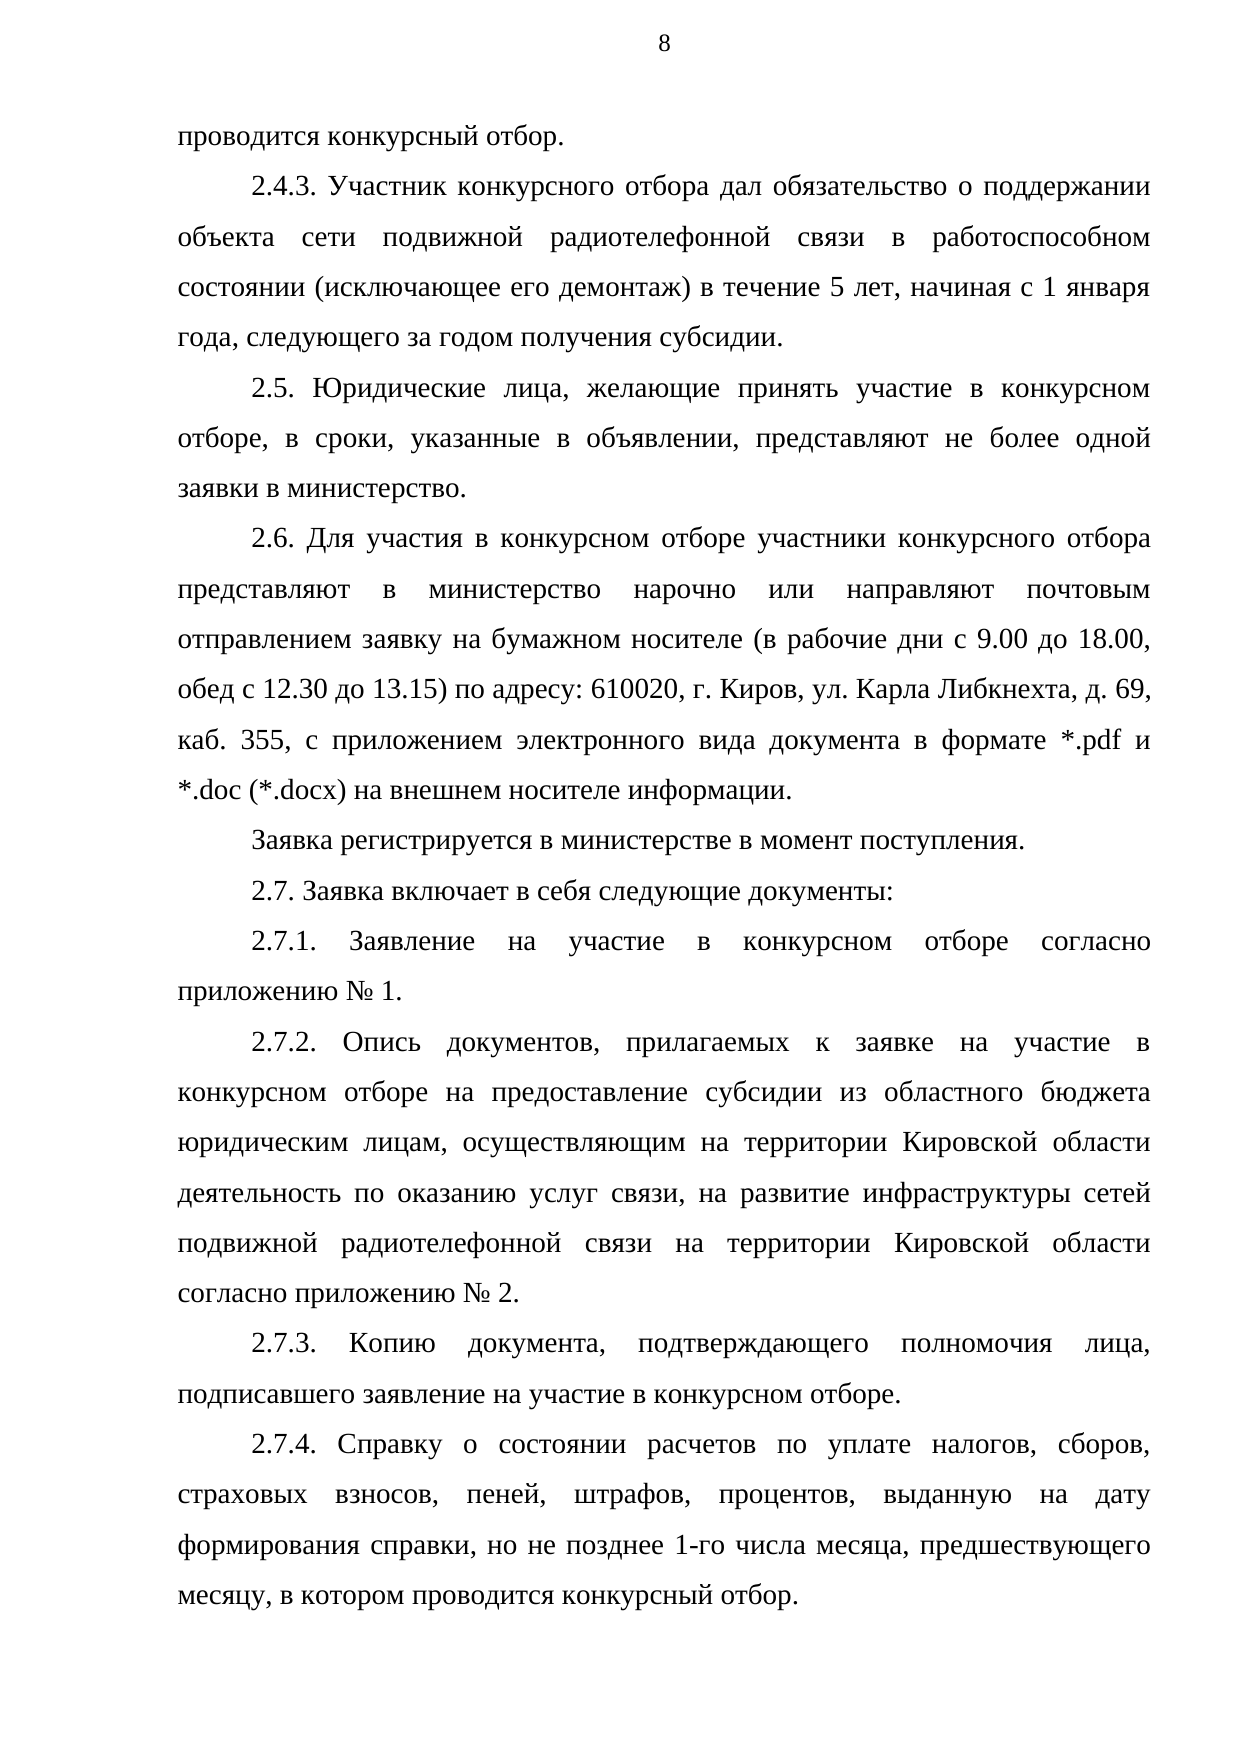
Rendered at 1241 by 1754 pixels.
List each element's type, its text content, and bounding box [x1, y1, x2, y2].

text 2.4.3. Участник конкурсного отбора дал обязательство о поддержании объекта сети подвижной радиотелефонной связи в работоспособном состоянии (исключающее его демонтаж) в течение 5 лет, начиная с 1 января года, следующего за годом получения субсидии. [177, 168, 1152, 353]
text 2.7.4. Справку о состоянии расчетов по уплате налогов, сборов, страховых взносов, пеней, штрафов, процентов, выданную на дату формирования справки, но не позднее 1-го числа месяца, предшествующего месяцу, в котором проводится конкурсный отбор. [177, 1426, 1152, 1611]
text 2.7.3. Копию документа, подтверждающего полномочия лица, подписавшего заявление на участие в конкурсном отборе. [177, 1326, 1152, 1409]
text 2.7.1. Заявление на участие в конкурсном отборе согласно приложению № 1. [177, 923, 1152, 1007]
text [177, 118, 1152, 152]
text 2.6. Для участия в конкурсном отборе участники конкурсного отбора представляют в министерство нарочно или направляют почтовым отправлением заявку на бумажном носителе (в рабочие дни с 9.00 до 18.00, обед с 12.30 до 13.15) по адресу: 610020, г. Киров, ул. Карла Либкнехта, д. 69, каб. 355, с приложением электронного вида документа в формате *.pdf и *.doc (*.docx) на внешнем носителе информации. [177, 521, 1152, 806]
text Заявка регистрируется в министерстве в момент поступления. [177, 822, 1152, 856]
text 2.5. Юридические лица, желающие принять участие в конкурсном отборе, в сроки, указанные в объявлении, представляют не более одной заявки в министерство. [177, 370, 1152, 504]
text 2.7. Заявка включает в себя следующие документы: [177, 873, 1152, 906]
text 2.7.2. Опись документов, прилагаемых к заявке на участие в конкурсном отборе на предоставление субсидии из областного бюджета юридическим лицам, осуществляющим на территории Кировской области деятельность по оказанию услуг связи, на развитие инфраструктуры сетей подвижной радиотелефонной связи на территории Кировской области согласно приложению № 2. [177, 1024, 1152, 1309]
